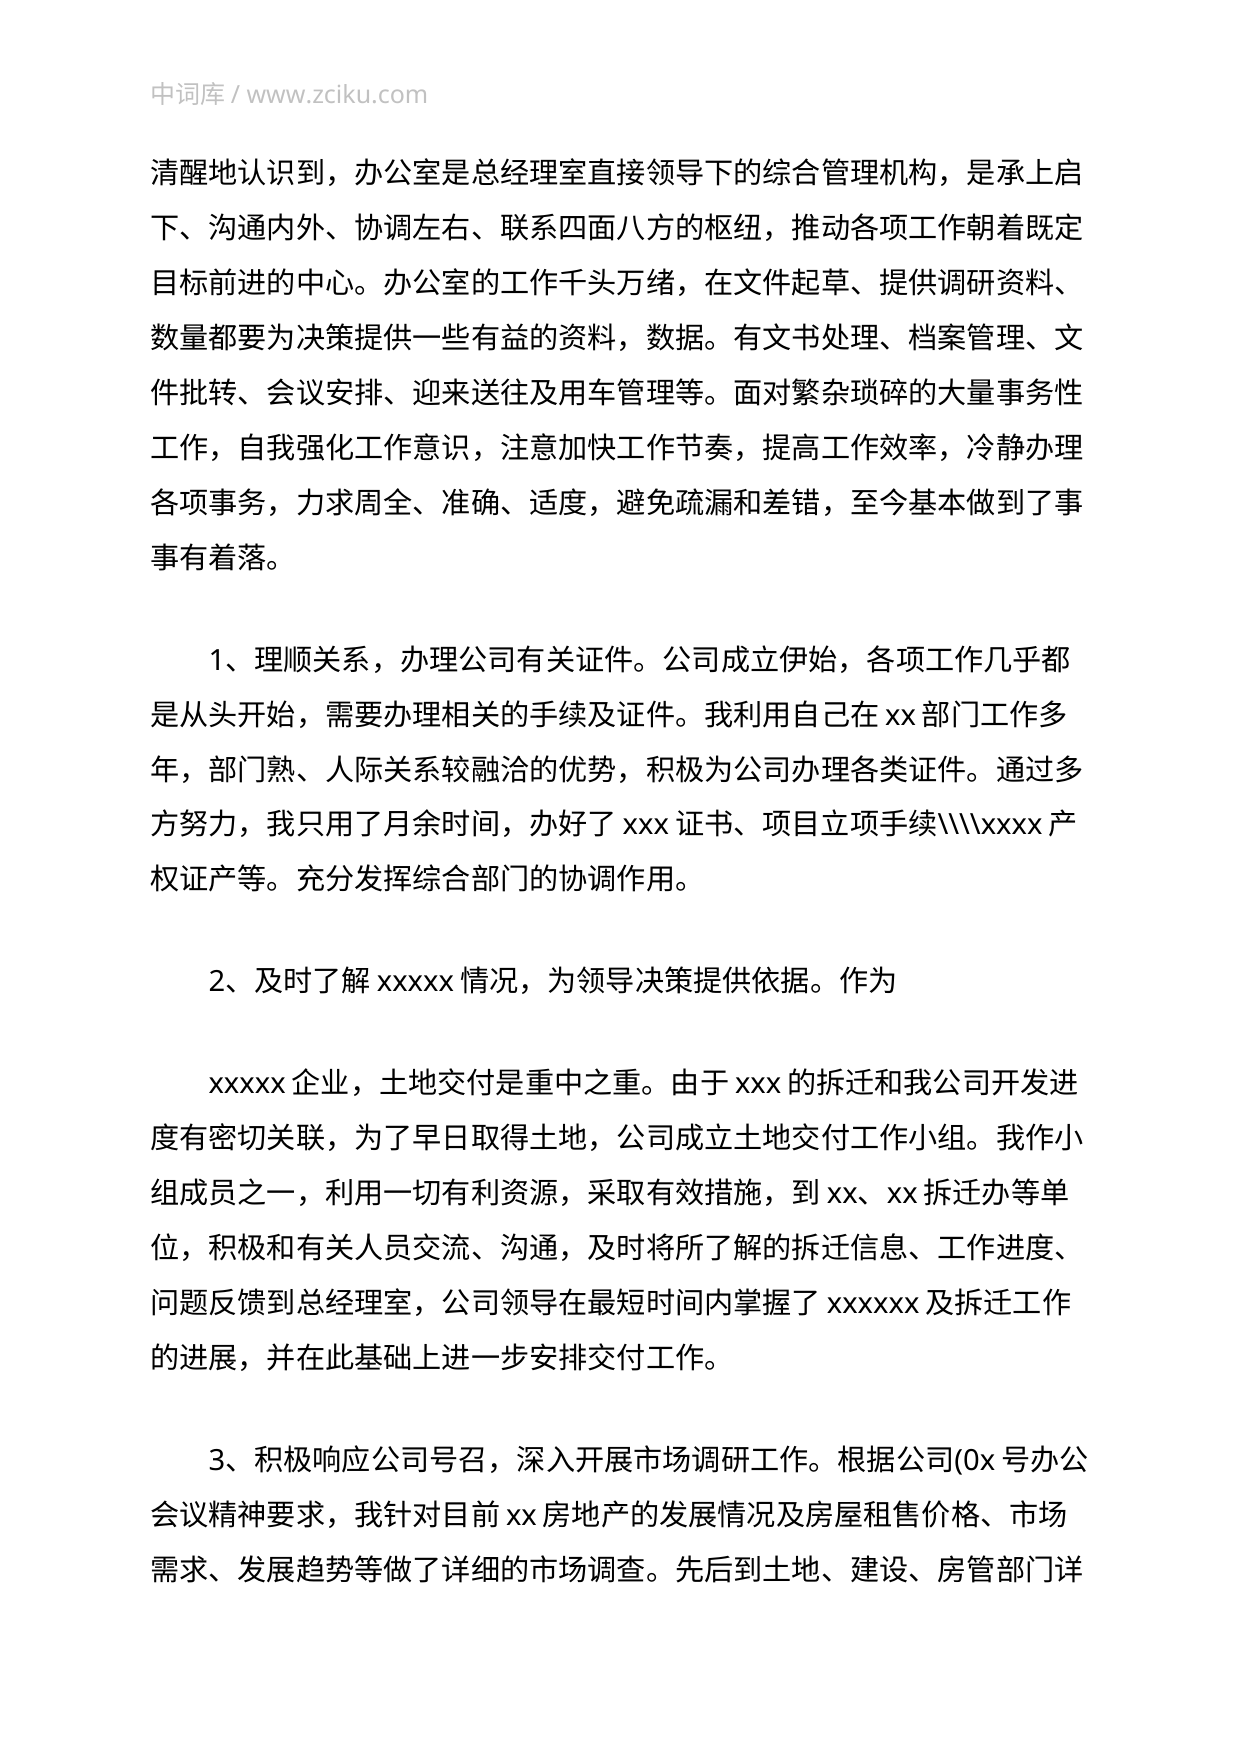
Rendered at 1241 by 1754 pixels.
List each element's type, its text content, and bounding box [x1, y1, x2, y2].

text xxxxx企业，土地交付是重中之重。由于xxx的拆迁和我公司开发进度有密切关联，为了早日取得土地，公司成立土地交付工作小组。我作小组成员之一，利用一切有利资源，采取有效措施，到xx、xx拆迁办等单位，积极和有关人员交流、沟通，及时将所了解的拆迁信息、工作进度、问题反馈到总经理室，公司领导在最短时间内掌握了xxxxxx及拆迁工作的进展，并在此基础上进一步安排交付工作。 [150, 1060, 1090, 1377]
text 1、理顺关系，办理公司有关证件。公司成立伊始，各项工作几乎都是从头开始，需要办理相关的手续及证件。我利用自己在xx部门工作多年，部门熟、人际关系较融洽的优势，积极为公司办理各类证件。通过多方努力，我只用了月余时间，办好了xxx证书、项目立项手续\\\\xxxx产权证产等。充分发挥综合部门的协调作用。 [150, 636, 1090, 898]
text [150, 1436, 1090, 1588]
text 2、及时了解xxxxx情况，为领导决策提供依据。作为 [150, 958, 1090, 1000]
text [150, 150, 1090, 577]
